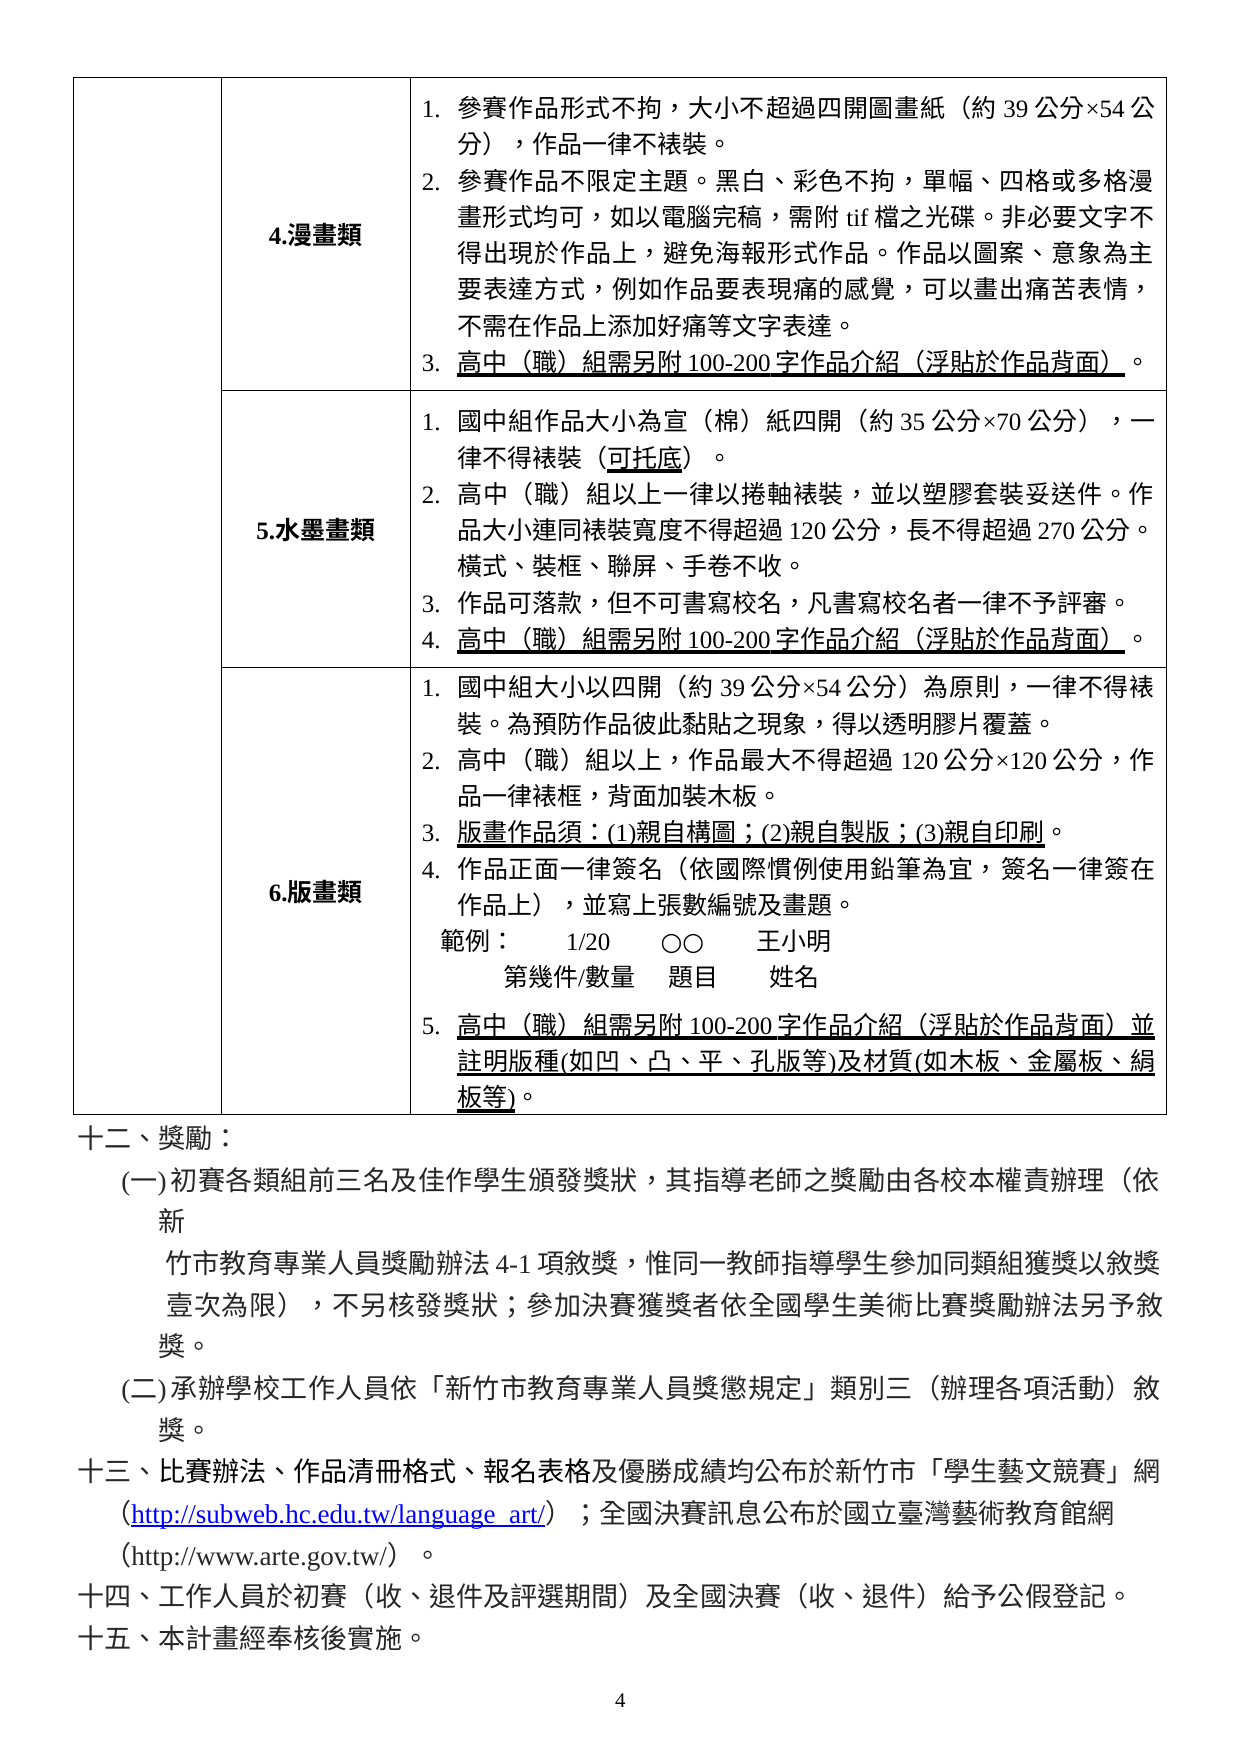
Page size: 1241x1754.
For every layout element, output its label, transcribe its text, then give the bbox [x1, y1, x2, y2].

text 十四、工作人員於初賽（收、退件及評選期間）及全國決賽（收、退件）給予公假登記。 [77, 1573, 1163, 1615]
list 竹市教育專業人員獎勵辦法4-1項敘獎，惟同一教師指導學生參加同類組獲獎以敘獎 [158, 1240, 1163, 1282]
text 十三、比賽辦法、作品清冊格式、報名表格及優勝成績均公布於新竹市「學生藝文競賽」網 [77, 1448, 1163, 1490]
table_cell 參賽作品形式不拘，大小不超過四開圖畫紙（約39公分×54公分），作品一律不裱裝。 參賽作品不限定主題。黑白、彩色不拘，單幅、四格或多格漫畫形式均可，如以電腦完稿，需附tif檔之光碟。非必要文字不得出現於作品上，避免海報形式作品。作品以圖案、意象為主要表達方式，例如作品要表現痛的感覺，可以畫出痛苦表情，不需在作品上添加好痛等文字表達。 高中（職）組需另附100-200字作品介紹（浮貼於作品背面）。 [411, 78, 1166, 390]
text 十二、獎勵： [77, 1115, 1163, 1157]
text （http://subweb.hc.edu.tw/language_art/）；全國決賽訊息公布於國立臺灣藝術教育館網 [77, 1490, 1163, 1532]
table_cell 6.版畫類 [222, 668, 410, 1114]
table_cell 國中組大小以四開（約39公分×54公分）為原則，一律不得裱裝。為預防作品彼此黏貼之現象，得以透明膠片覆蓋。 高中（職）組以上，作品最大不得超過120公分×120公分，作品一律裱框，背面加裝木板。 版畫作品須：(1)親自構圖；(2)親自製版；(3)親自印刷。 作品正面一律簽名（依國際慣例使用鉛筆為宜，簽名一律簽在作品上），並寫上張數編號及畫題。 範例： 1/20 ○○ 王小明 第幾件/數量 題目 姓名 高中（職）組需另附100-200字作品介紹（浮貼於作品背面）並註明版種(如凹、凸、平、孔版等)及材質(如木板、金屬板、絹板等)。 [411, 668, 1166, 1114]
table_cell 5.水墨畫類 [222, 391, 410, 667]
table_cell 國中組作品大小為宣（棉）紙四開（約35公分×70公分），一律不得裱裝（可托底）。 高中（職）組以上一律以捲軸裱裝，並以塑膠套裝妥送件。作品大小連同裱裝寬度不得超過120公分，長不得超過270公分。橫式、裝框、聯屏、手卷不收。 作品可落款，但不可書寫校名，凡書寫校名者一律不予評審。 高中（職）組需另附100-200字作品介紹（浮貼於作品背面）。 [411, 391, 1166, 667]
text （http://www.arte.gov.tw/）。 [77, 1532, 1163, 1573]
list 初賽各類組前三名及佳作學生頒發獎狀，其指導老師之獎勵由各校本權責辦理（依新 [121, 1157, 1163, 1240]
list 壹次為限），不另核發獎狀；參加決賽獲獎者依全國學生美術比賽獎勵辦法另予敘獎。 [158, 1282, 1163, 1365]
table_cell 4.漫畫類 [222, 78, 410, 390]
text 十五、本計畫經奉核後實施。 [77, 1615, 1163, 1657]
list 承辦學校工作人員依「新竹市教育專業人員獎懲規定」類別三（辦理各項活動）敘獎。 [121, 1365, 1163, 1448]
